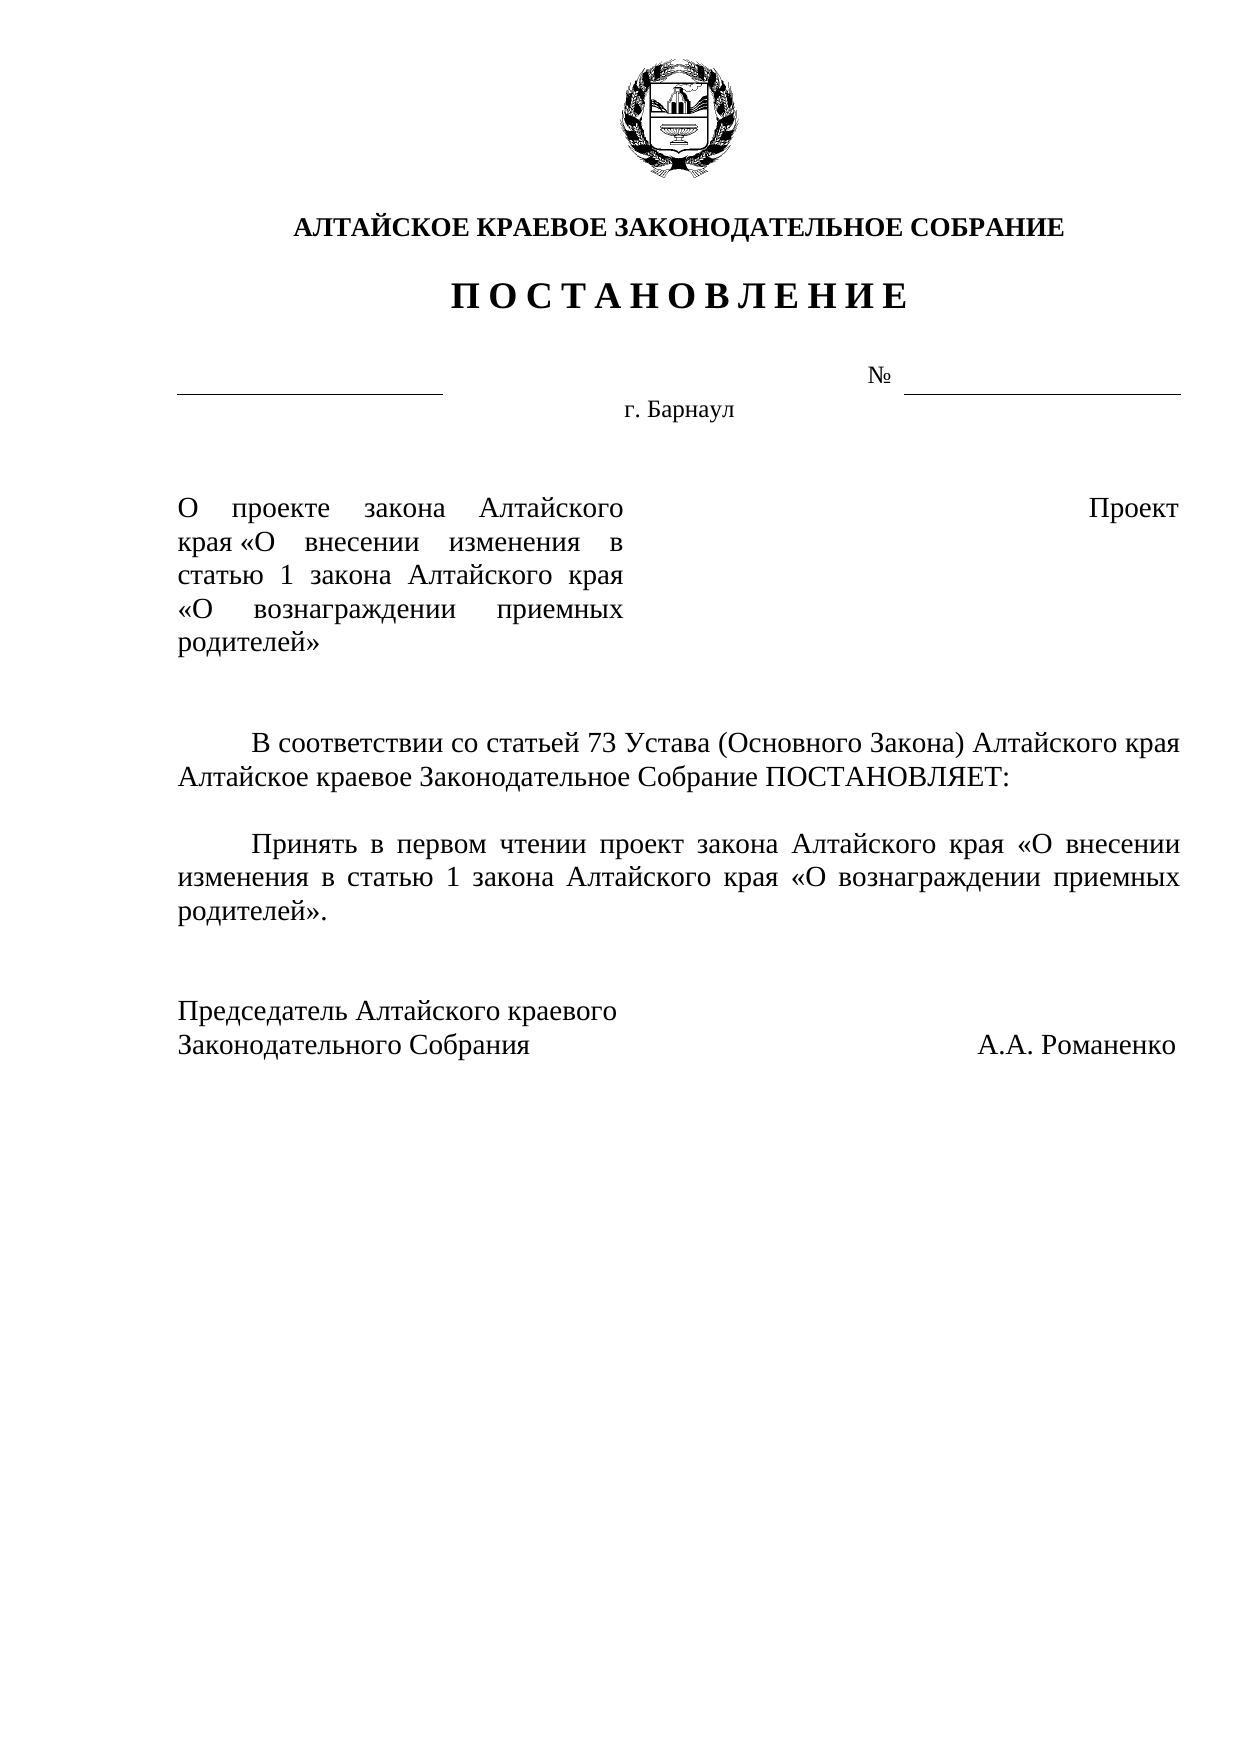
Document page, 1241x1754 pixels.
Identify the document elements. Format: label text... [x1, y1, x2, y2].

text В соответствии со статьей 73 Устава (Основного Закона) Алтайского края Алтайское краевое Законодательное Собрание ПОСТАНОВЛЯЕТ: [177, 725, 1181, 792]
text Принять в первом чтении проект закона Алтайского края «О внесении изменения в статью 1 закона Алтайского края «О вознаграждении приемных родителей». [177, 826, 1181, 926]
table_header Председатель Алтайского краевого Законодательного Собрания [177, 960, 866, 1061]
table_header О проекте закона Алтайского края «О внесении изменения в статью 1 закона Алтайского края «О вознаграждении приемных родителей» [177, 490, 635, 658]
table_header Проект [635, 490, 1181, 658]
table_header А.А. Романенко [866, 960, 1178, 1061]
